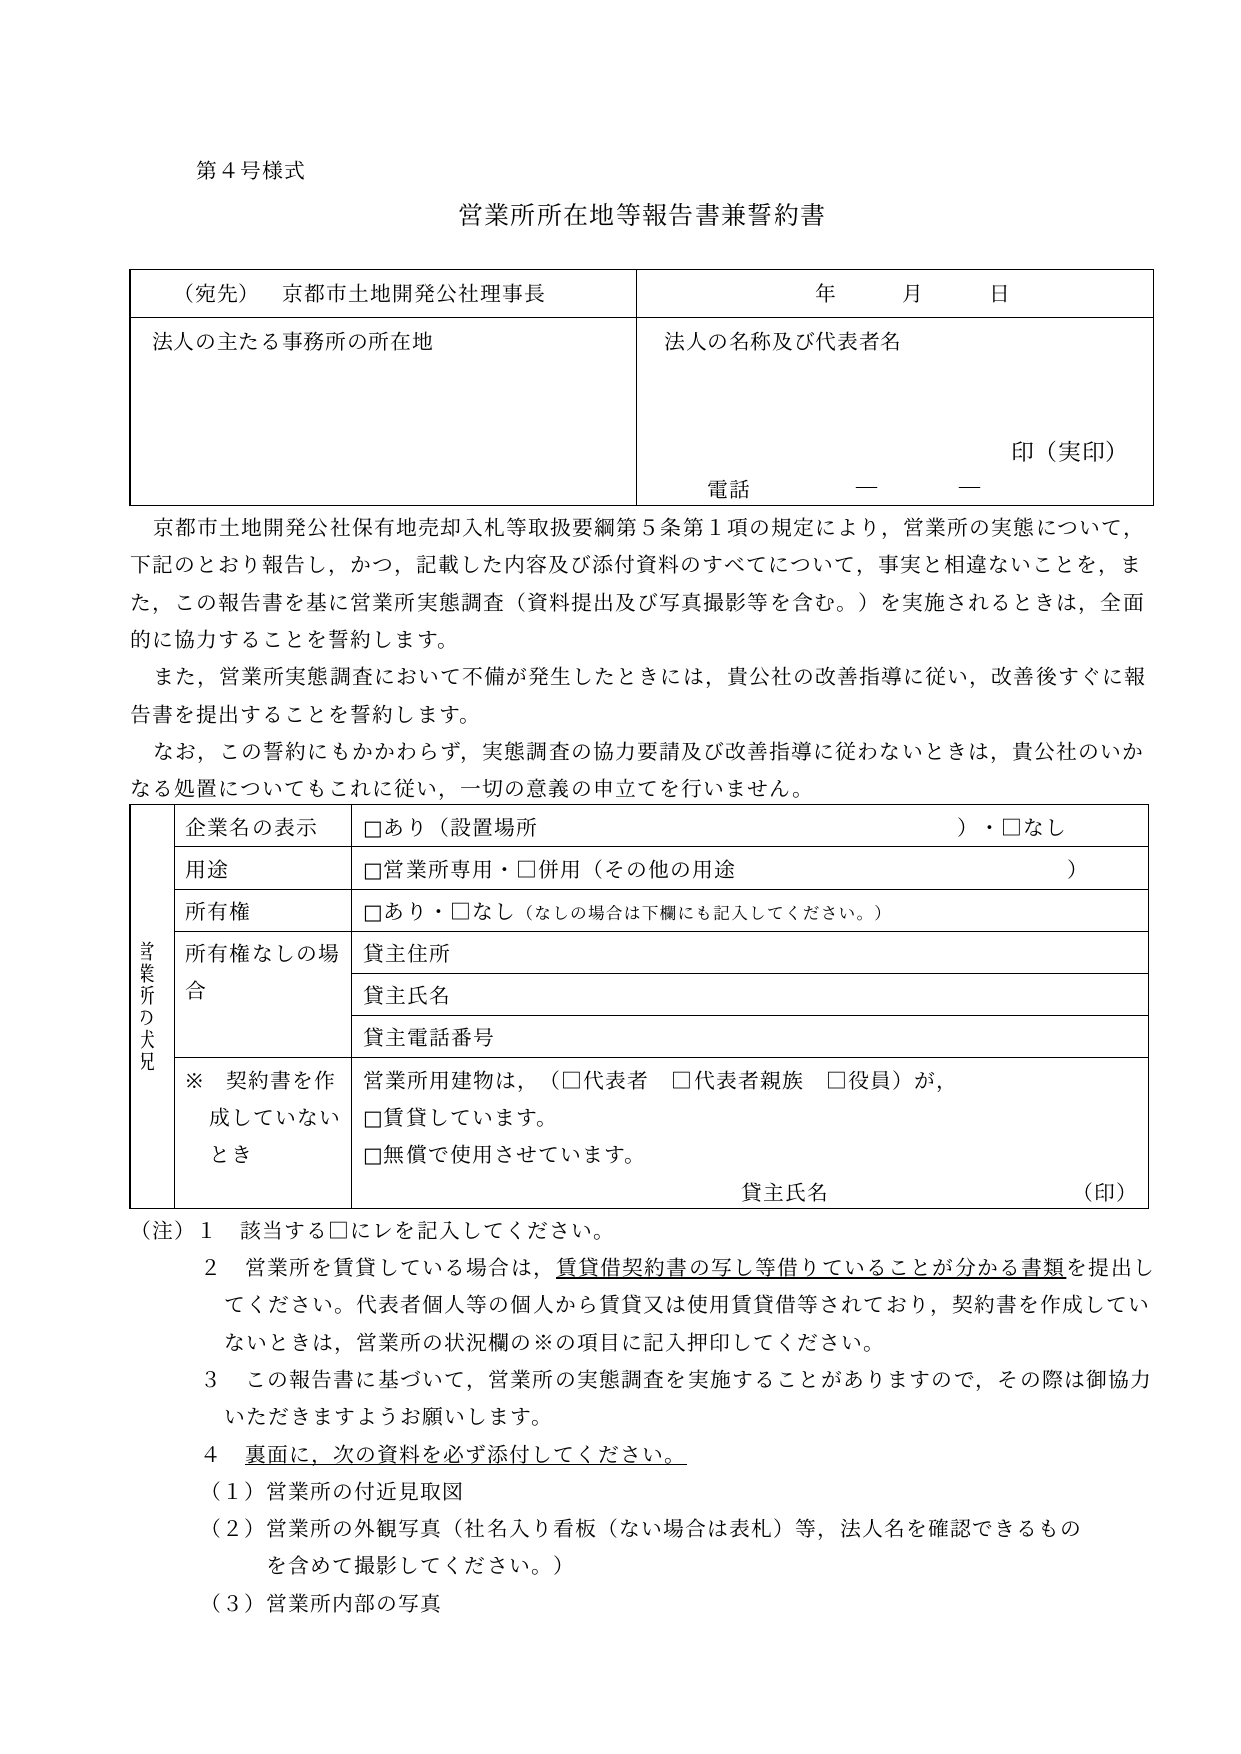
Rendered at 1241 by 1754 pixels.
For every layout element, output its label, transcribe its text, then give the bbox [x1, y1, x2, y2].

text （２）営業所の外観写真（社名入り看板（ない場合は表札）等，法人名を確認できるもの [130, 1507, 1154, 1544]
table_cell 所有権 [175, 890, 351, 931]
table_cell 貸主電話番号 [352, 1016, 1148, 1057]
table_cell 営業所用建物は，（□代表者 □代表者親族 □役員）が， □賃貸しています。 □無償で使用させています。 貸主氏名 （印） [352, 1058, 1148, 1207]
text 京都市土地開発公社保有地売却入札等取扱要綱第５条第１項の規定により，営業所の実態について，下記のとおり報告し，かつ，記載した内容及び添付資料のすべてについて，事実と相違ないことを，また，この報告書を基に営業所実態調査（資料提出及び写真撮影等を含む。）を実施されるときは，全面的に協力することを誓約します。 [130, 506, 1154, 655]
text を含めて撮影してください。） [130, 1544, 1154, 1581]
table_cell 貸主氏名 [352, 974, 1148, 1015]
table_cell ※ 契約書を作成していないとき [175, 1058, 351, 1207]
table_cell 法人の主たる事務所の所在地 [131, 318, 636, 505]
table_header 営業所の状況 [131, 805, 174, 1207]
text 第４号様式 [130, 148, 1154, 185]
text なお，この誓約にもかかわらず，実態調査の協力要請及び改善指導に従わないときは，貴公社のいかなる処置についてもこれに従い，一切の意義の申立てを行いません。 [130, 729, 1154, 804]
table_header （宛先） 京都市土地開発公社理事長 [131, 270, 636, 317]
table_cell □営業所専用・□併用（その他の用途 ） [352, 847, 1148, 888]
table_header □あり（設置場所 ）・□なし [352, 805, 1148, 846]
table_header 企業名の表示 [175, 805, 351, 846]
table_cell 貸主住所 [352, 932, 1148, 973]
text （３）営業所内部の写真 [130, 1581, 1154, 1619]
text 営業所所在地等報告書兼誓約書 [130, 185, 1154, 232]
table_cell 用途 [175, 847, 351, 888]
table_cell 所有権なしの場合 [175, 932, 351, 1057]
table_cell 法人の名称及び代表者名 印（実印） 電話 ― ― [637, 318, 1153, 505]
table_cell □あり・□なし（なしの場合は下欄にも記入してください。） [352, 890, 1148, 931]
text また，営業所実態調査において不備が発生したときには，貴公社の改善指導に従い，改善後すぐに報告書を提出することを誓約します。 [130, 655, 1154, 729]
text ２ 営業所を賃貸している場合は，賃貸借契約書の写し等借りていることが分かる書類を提出してください。代表者個人等の個人から賃貸又は使用賃貸借等されており，契約書を作成していないときは，営業所の状況欄の※の項目に記入押印してください。 [201, 1246, 1154, 1358]
text ３ この報告書に基づいて，営業所の実態調査を実施することがありますので，その際は御協力いただきますようお願いします。 [201, 1358, 1154, 1432]
text （１）営業所の付近見取図 [130, 1469, 1154, 1507]
text （注）１ 該当する□にレを記入してください。 [130, 1208, 1154, 1246]
table_header 年 月 日 [637, 270, 1153, 317]
text ４ 裏面に，次の資料を必ず添付してください。 [201, 1432, 1154, 1469]
